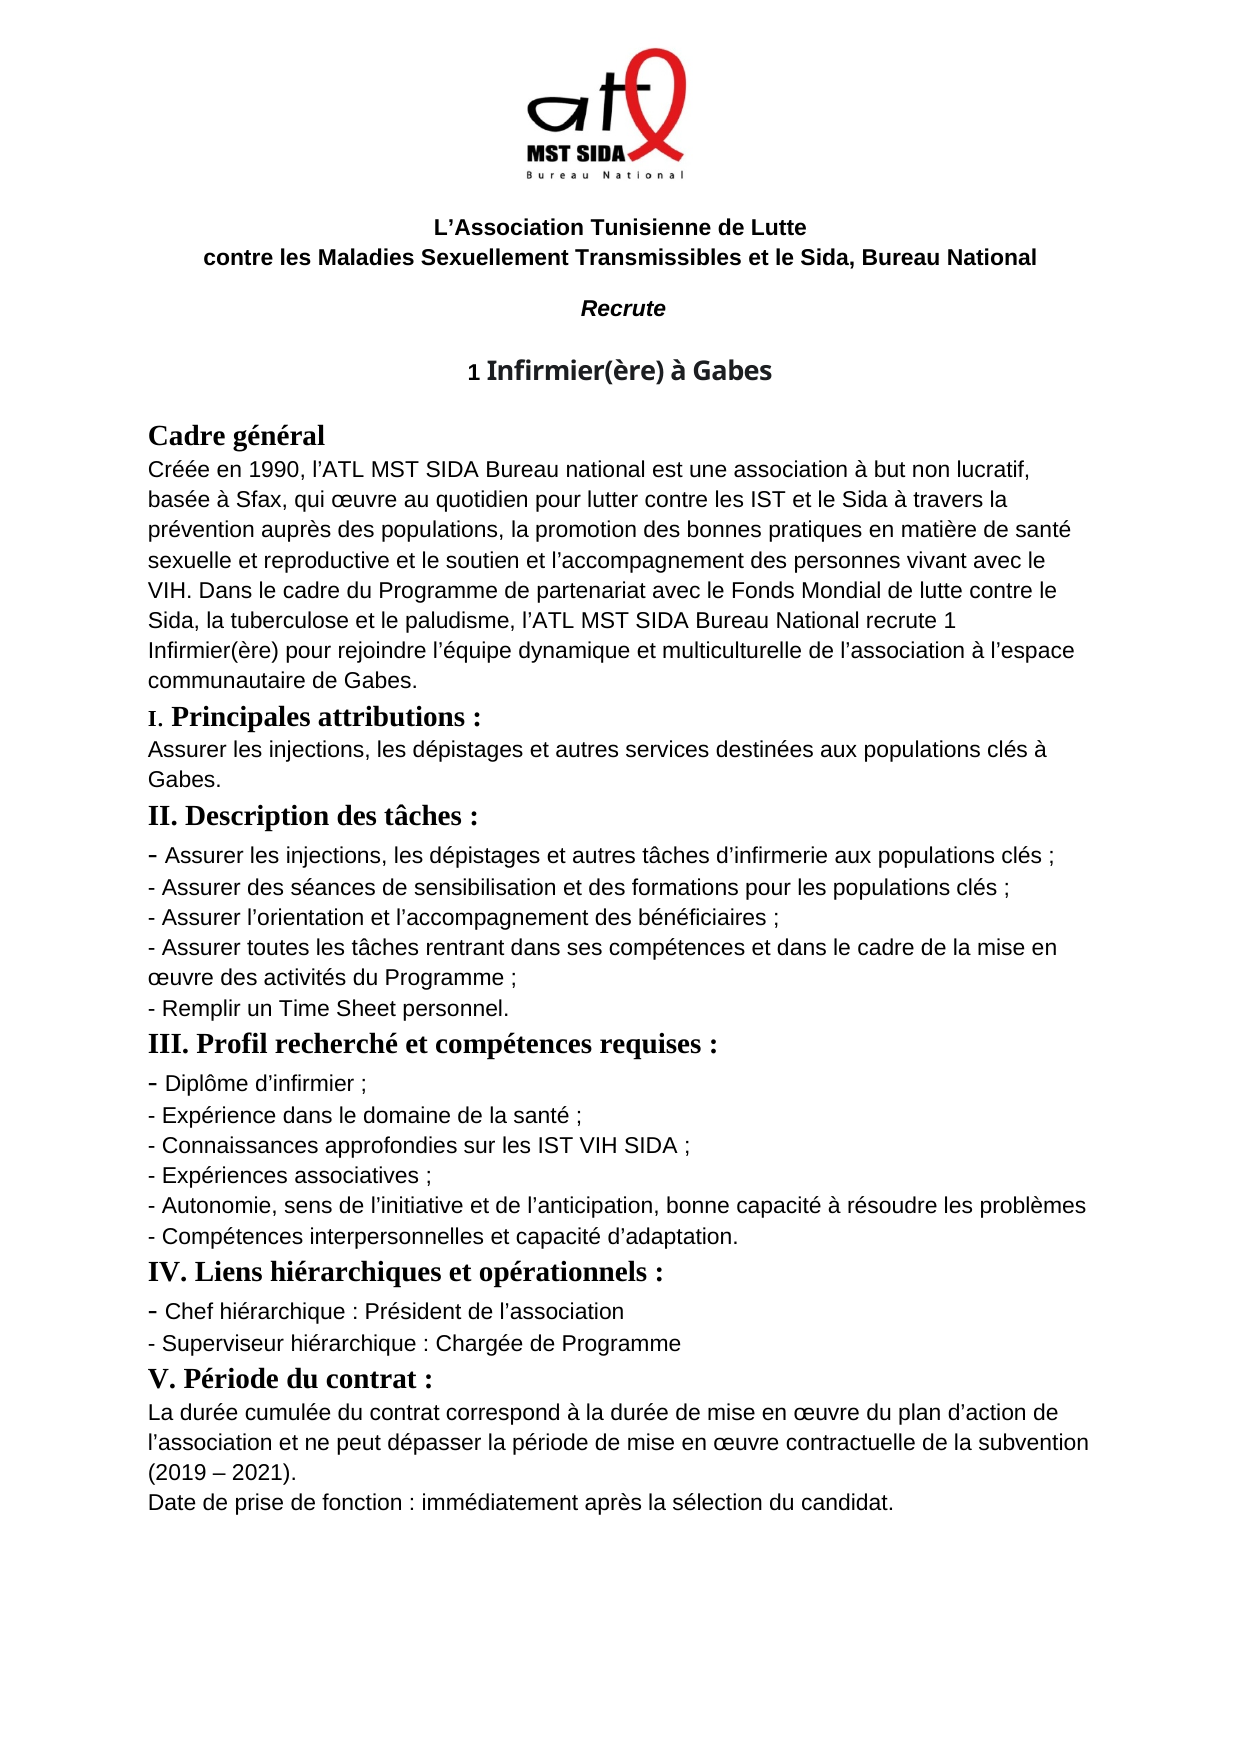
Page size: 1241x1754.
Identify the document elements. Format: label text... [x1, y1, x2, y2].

text 1 Infirmier(ère) à Gabes [148, 351, 1093, 388]
text L’Association Tunisienne de Lutte [148, 214, 1093, 240]
text Cadre général Créée en 1990, l’ATL MST SIDA Bureau national est une association à but non lucratif, basée à Sfax, qui œuvre au quotidien pour lutter contre les IST et le Sida à travers la prévention auprès des populations, la promotion des bonnes pratiques en matière de santé sexuelle et reproductive et le soutien et l’accompagnement des personnes vivant avec le VIH. Dans le cadre du Programme de partenariat avec le Fonds Mondial de lutte contre le Sida, la tuberculose et le paludisme, l’ATL MST SIDA Bureau National recrute 1 Infirmier(ère) pour rejoindre l’équipe dynamique et multiculturelle de l’association à l’espace communautaire de Gabes. I. Principales attributions : Assurer les injections, les dépistages et autres services destinées aux populations clés à Gabes. II. Description des tâches : - Assurer les injections, les dépistages et autres tâches d’infirmerie aux populations clés ; - Assurer des séances de sensibilisation et des formations pour les populations clés ; - Assurer l’orientation et l’accompagnement des bénéficiaires ; - Assurer toutes les tâches rentrant dans ses compétences et dans le cadre de la mise en œuvre des activités du Programme ; - Remplir un Time Sheet personnel. III. Profil recherché et compétences requises : - Diplôme d’infirmier ; - Expérience dans le domaine de la santé ; - Connaissances approfondies sur les IST VIH SIDA ; - Expériences associatives ; - Autonomie, sens de l’initiative et de l’anticipation, bonne capacité à résoudre les problèmes - Compétences interpersonnelles et capacité d’adaptation. IV. Liens hiérarchiques et opérationnels : - Chef hiérarchique : Président de l’association - Superviseur hiérarchique : Chargée de Programme V. Période du contrat : La durée cumulée du contrat correspond à la durée de mise en œuvre du plan d’action de l’association et ne peut dépasser la période de mise en œuvre contractuelle de la subvention (2019 – 2021). Date de prise de fonction : immédiatement après la sélection du candidat. [148, 388, 1093, 1516]
text Recrute [148, 295, 1093, 322]
picture [495, 37, 727, 207]
text contre les Maladies Sexuellement Transmissibles et le Sida, Bureau National [148, 244, 1093, 271]
